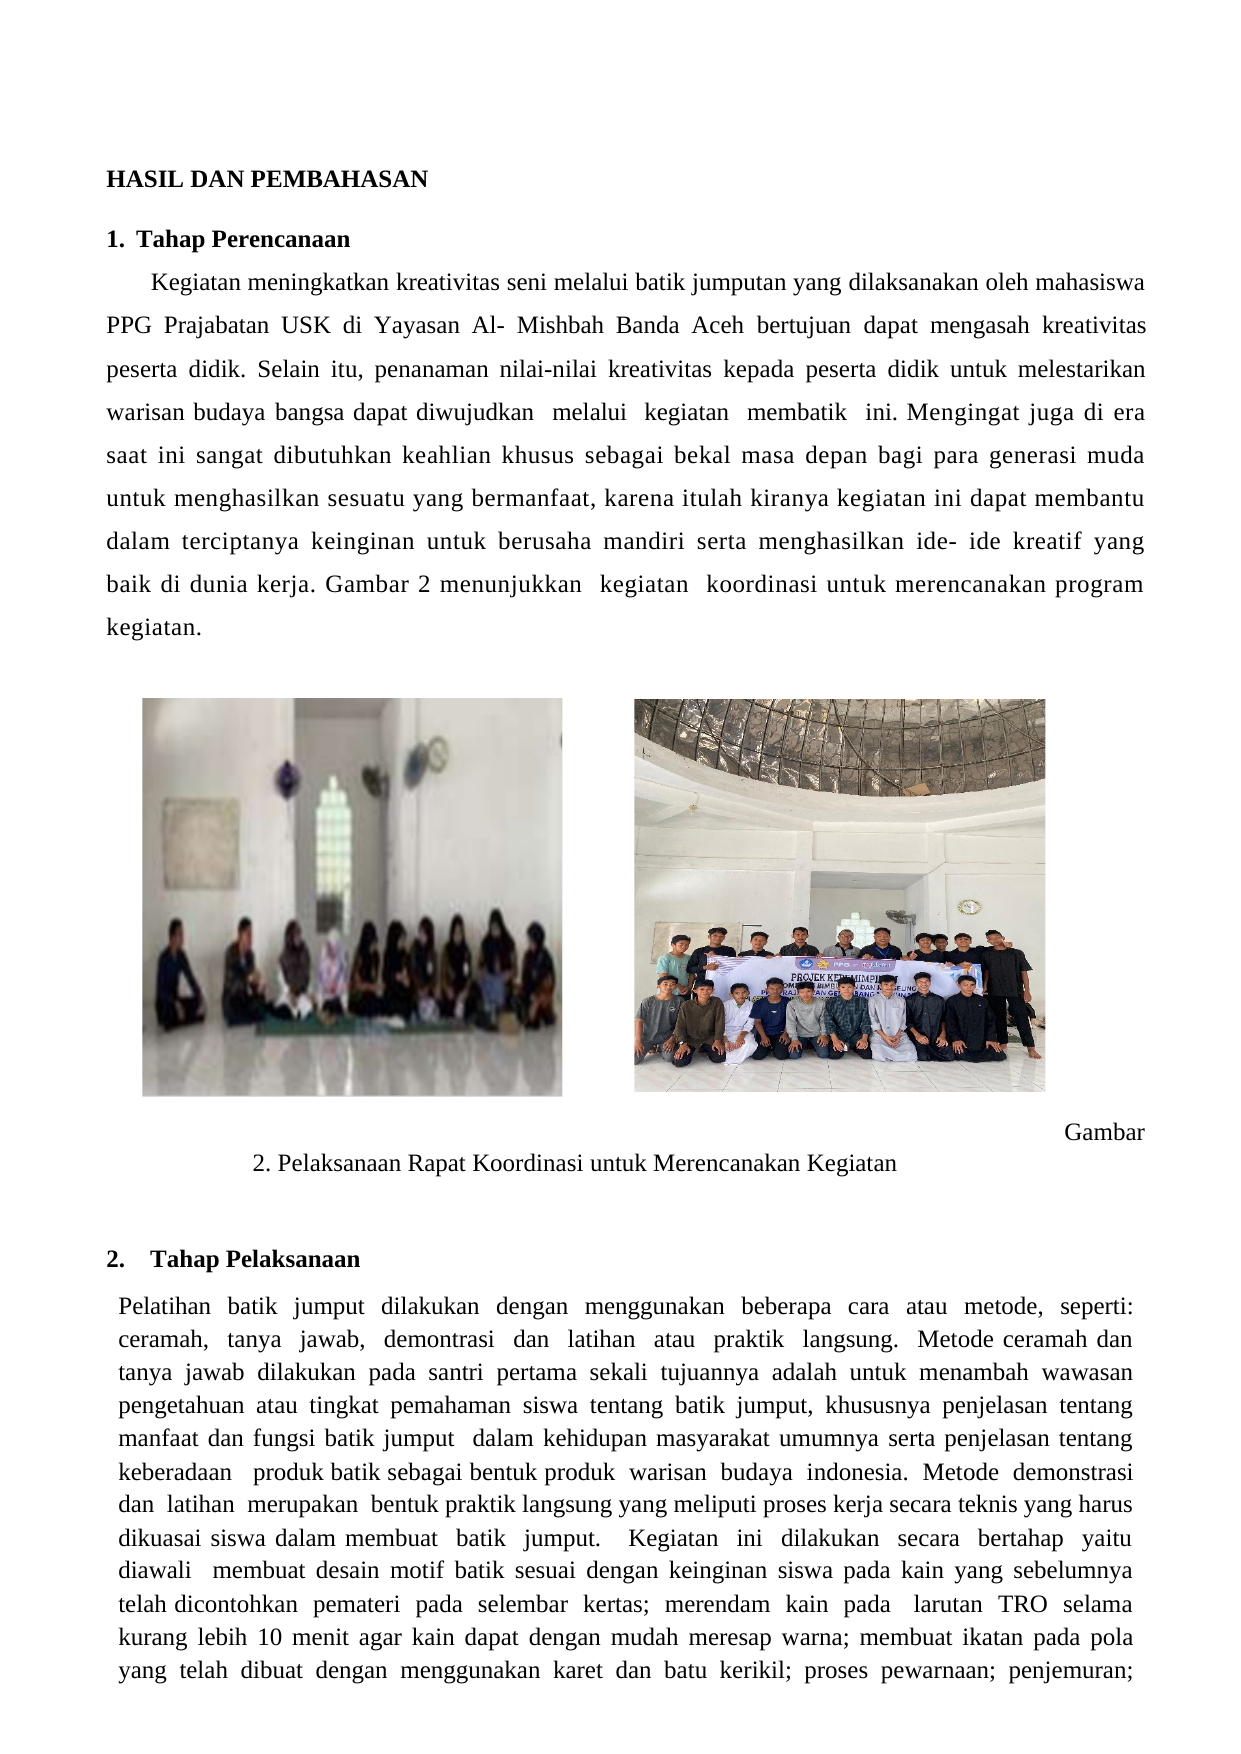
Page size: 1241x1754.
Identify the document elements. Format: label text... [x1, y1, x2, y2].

list Tahap Perencanaan [106, 224, 1146, 253]
list Kegiatan meningkatkan kreativitas seni melalui batik jumputan yang dilaksanakan oleh mahasiswa PPG Prajabatan USK di Yayasan Al- Mishbah Banda Aceh bertujuan dapat mengasah kreativitas peserta didik. Selain itu, penanaman nilai-nilai kreativitas kepada peserta didik untuk melestarikan warisan budaya bangsa dapat diwujudkan melalui kegiatan membatik ini. Mengingat juga di era saat ini sangat dibutuhkan keahlian khusus sebagai bekal masa depan bagi para generasi muda untuk menghasilkan sesuatu yang bermanfaat, karena itulah kiranya kegiatan ini dapat membantu dalam terciptanya keinginan untuk berusaha mandiri serta menghasilkan ide- ide kreatif yang baik di dunia kerja. Gambar 2 menunjukkan kegiatan koordinasi untuk merencanakan program kegiatan. [106, 267, 1146, 641]
text Gambar 2. Pelaksanaan Rapat Koordinasi untuk Merencanakan Kegiatan [252, 1117, 1146, 1177]
picture [140, 698, 563, 1097]
text 2. Tahap Pelaksanaan [106, 1244, 1146, 1272]
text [118, 1291, 1134, 1683]
picture [632, 699, 1046, 1090]
text HASIL DAN PEMBAHASAN [106, 164, 1146, 193]
